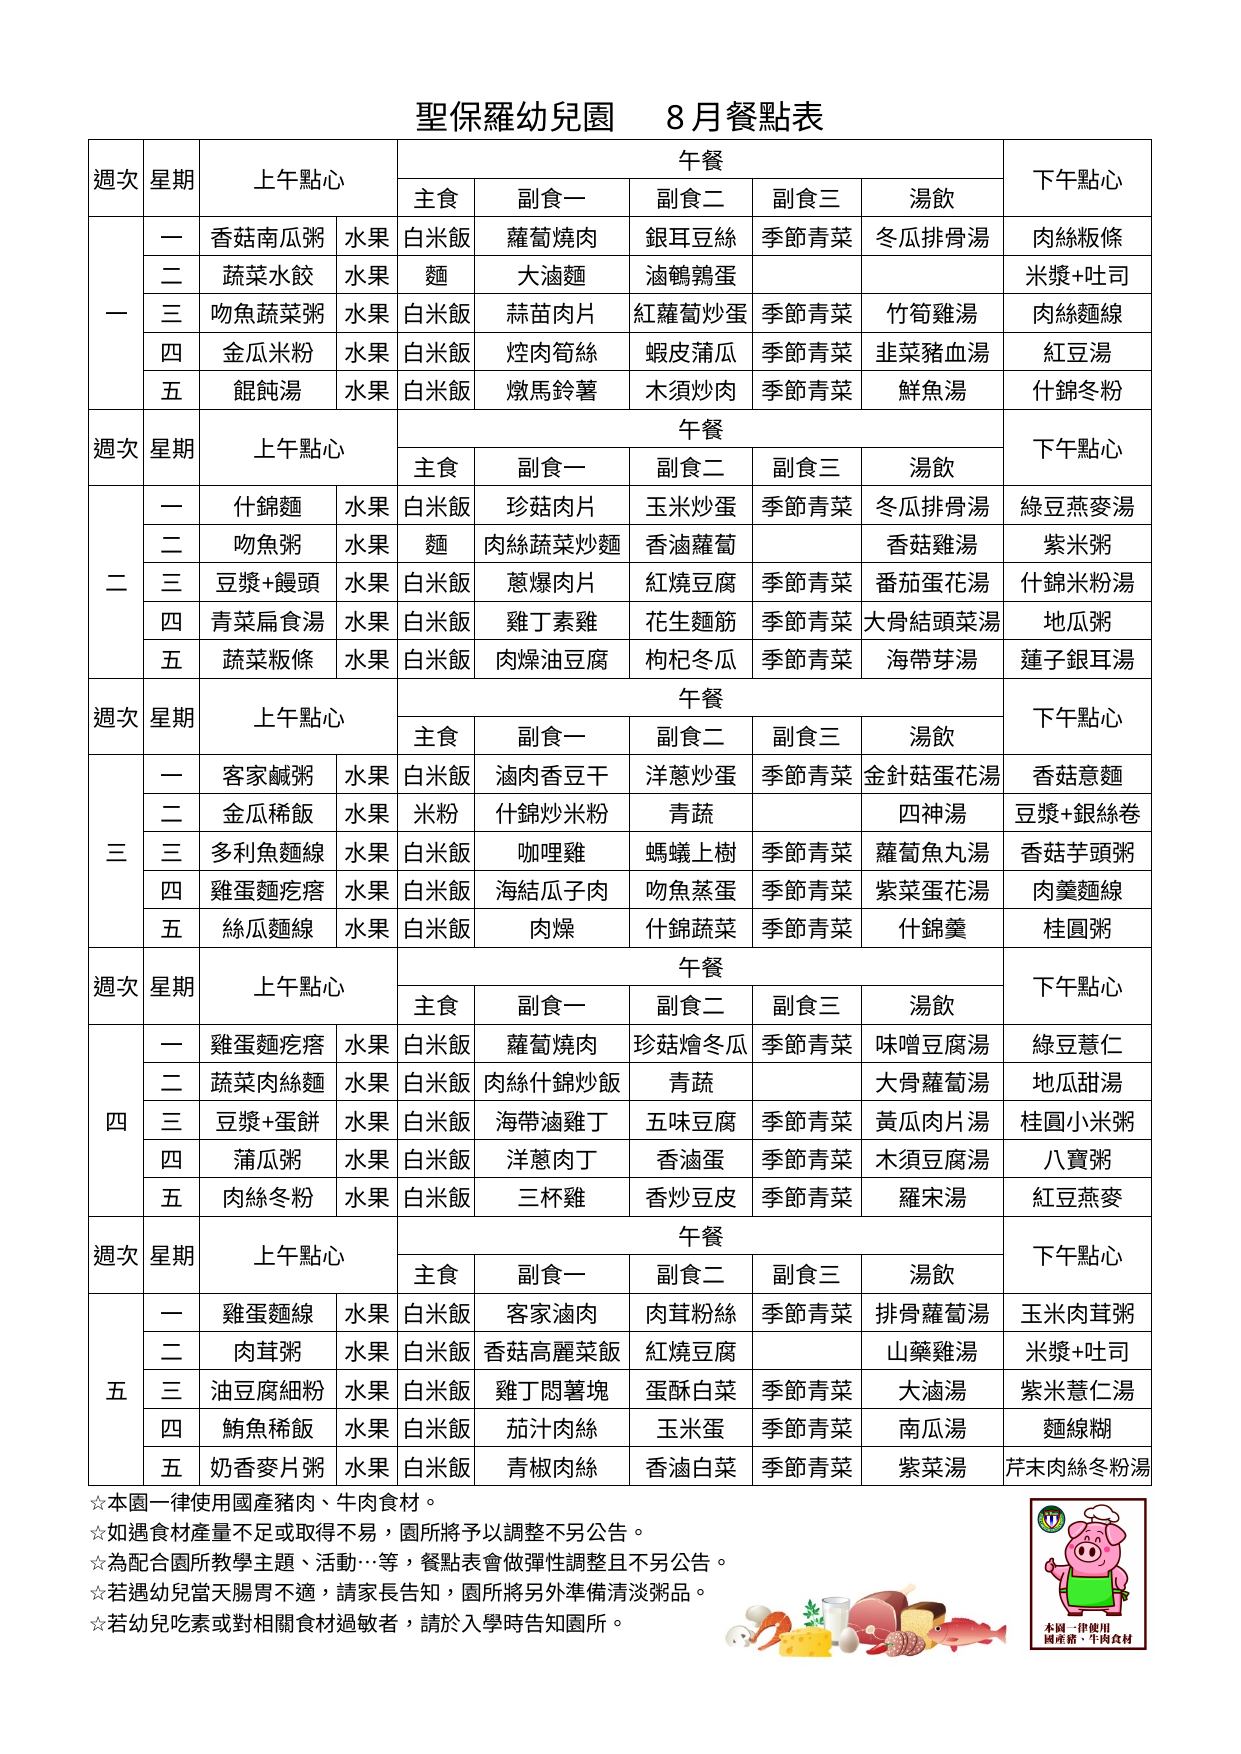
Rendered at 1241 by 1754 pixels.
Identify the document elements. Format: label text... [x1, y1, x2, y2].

table_cell 白米飯 [398, 640, 474, 677]
table_cell 水果 [337, 371, 397, 408]
table_cell 週次 [89, 948, 143, 1023]
table_cell 蝦皮蒲瓜 [630, 333, 752, 370]
table_cell 白米飯 [398, 602, 474, 639]
table_cell 什錦米粉湯 [1004, 563, 1151, 601]
table_cell 水果 [337, 563, 397, 601]
table_cell 雞丁素雞 [475, 602, 629, 639]
table_cell 三 [144, 294, 199, 332]
table_cell 季節青菜 [753, 1294, 861, 1331]
table_cell 三 [144, 832, 199, 870]
table_cell 黃瓜肉片湯 [862, 1101, 1003, 1139]
table_cell 芹末肉絲冬粉湯 [1004, 1447, 1151, 1485]
table_cell 吻魚蒸蛋 [630, 871, 752, 908]
table_cell 蔥爆肉片 [475, 563, 629, 601]
table_cell 一 [144, 1294, 199, 1331]
table_cell 白米飯 [398, 1101, 474, 1139]
table_cell 季節青菜 [753, 1178, 861, 1216]
table_cell 什錦炒米粉 [475, 794, 629, 831]
table_cell 三 [144, 1101, 199, 1139]
table_cell 茄汁肉絲 [475, 1409, 629, 1446]
table_cell 五 [144, 1178, 199, 1216]
table_cell 香菇芋頭粥 [1004, 832, 1151, 870]
table_cell 螞蟻上樹 [630, 832, 752, 870]
table_cell 季節青菜 [753, 1025, 861, 1062]
table_cell [753, 1063, 861, 1100]
table_cell 五 [144, 640, 199, 677]
table_cell 油豆腐細粉 [200, 1370, 336, 1408]
table_cell 番茄蛋花湯 [862, 563, 1003, 601]
table_cell 肉絲麵線 [1004, 294, 1151, 332]
table_cell 燉馬鈴薯 [475, 371, 629, 408]
table_cell 主食 [398, 1255, 474, 1292]
table_cell 水果 [337, 525, 397, 562]
table_header 星期 [144, 140, 199, 216]
table_cell 副食二 [630, 179, 752, 216]
table_cell 四 [89, 1025, 143, 1216]
table_cell 蒲瓜粥 [200, 1140, 336, 1177]
table_cell 下午點心 [1004, 1217, 1151, 1292]
table_cell 玉米肉茸粥 [1004, 1294, 1151, 1331]
table_cell [753, 794, 861, 831]
table_cell 珍菇燴冬瓜 [630, 1025, 752, 1062]
table_cell 綠豆燕麥湯 [1004, 486, 1151, 524]
table_cell 金針菇蛋花湯 [862, 755, 1003, 793]
table_cell 水果 [337, 1409, 397, 1446]
table_cell 主食 [398, 986, 474, 1023]
table_cell 滷肉香豆干 [475, 755, 629, 793]
table_cell 蘿蔔燒肉 [475, 1025, 629, 1062]
text ☆若幼兒吃素或對相關食材過敏者，請於入學時告知園所。 [89, 1607, 1020, 1637]
table_cell 週次 [89, 679, 143, 754]
table_cell 一 [144, 1025, 199, 1062]
table_cell 季節青菜 [753, 640, 861, 677]
table_cell 午餐 [398, 948, 1003, 985]
table_cell 蔬菜水餃 [200, 256, 336, 293]
table_cell 白米飯 [398, 1063, 474, 1100]
table_cell 二 [144, 525, 199, 562]
table_cell 季節青菜 [753, 755, 861, 793]
table_cell 蓮子銀耳湯 [1004, 640, 1151, 677]
table_cell 白米飯 [398, 1447, 474, 1485]
table_cell 水果 [337, 1101, 397, 1139]
table_cell 二 [89, 486, 143, 677]
table_cell 大滷湯 [862, 1370, 1003, 1408]
table_cell 白米飯 [398, 1332, 474, 1369]
table_cell 副食二 [630, 1255, 752, 1292]
table_cell 白米飯 [398, 486, 474, 524]
table_cell 青蔬 [630, 1063, 752, 1100]
table_cell 副食三 [753, 448, 861, 485]
table_cell 一 [144, 755, 199, 793]
table_cell 水果 [337, 1294, 397, 1331]
table_cell 白米飯 [398, 217, 474, 255]
table_cell 下午點心 [1004, 948, 1151, 1023]
table_cell 白米飯 [398, 832, 474, 870]
table_cell 肉茸粥 [200, 1332, 336, 1369]
table_cell 湯飲 [862, 1255, 1003, 1292]
table_cell 五味豆腐 [630, 1101, 752, 1139]
text 聖保羅幼兒園 8月餐點表 [89, 91, 1152, 139]
table_cell 麵 [398, 256, 474, 293]
table_cell 蘿蔔魚丸湯 [862, 832, 1003, 870]
table_cell 水果 [337, 1370, 397, 1408]
table_cell 什錦麵 [200, 486, 336, 524]
table_cell 副食三 [753, 986, 861, 1023]
table_cell 湯飲 [862, 986, 1003, 1023]
table_cell 水果 [337, 1140, 397, 1177]
table_cell 星期 [144, 410, 199, 485]
table_cell 滷鵪鶉蛋 [630, 256, 752, 293]
table_cell 水果 [337, 832, 397, 870]
table_cell 豆漿+銀絲卷 [1004, 794, 1151, 831]
table_cell 麵 [398, 525, 474, 562]
table_cell 五 [144, 371, 199, 408]
table_cell 週次 [89, 1217, 143, 1292]
table_cell 白米飯 [398, 294, 474, 332]
table_cell [862, 256, 1003, 293]
table_cell 副食三 [753, 1255, 861, 1292]
text ☆如遇食材產量不足或取得不易，園所將予以調整不另公告。 [89, 1516, 1020, 1546]
table_cell 五 [89, 1294, 143, 1485]
table_cell 咖哩雞 [475, 832, 629, 870]
table_cell 什錦羹 [862, 909, 1003, 947]
table_cell 季節青菜 [753, 1101, 861, 1139]
table_cell 金瓜米粉 [200, 333, 336, 370]
table_cell 二 [144, 794, 199, 831]
table_cell 水果 [337, 909, 397, 947]
table_cell 季節青菜 [753, 1447, 861, 1485]
table_cell 水果 [337, 755, 397, 793]
table_cell 副食一 [475, 1255, 629, 1292]
table_cell 白米飯 [398, 1294, 474, 1331]
table_cell 韭菜豬血湯 [862, 333, 1003, 370]
table_cell 麵線糊 [1004, 1409, 1151, 1446]
table_cell 地瓜甜湯 [1004, 1063, 1151, 1100]
table_cell 花生麵筋 [630, 602, 752, 639]
table_cell 五 [144, 1447, 199, 1485]
table_cell 肉燥油豆腐 [475, 640, 629, 677]
table_cell 木須炒肉 [630, 371, 752, 408]
table_cell 季節青菜 [753, 486, 861, 524]
table_header 下午點心 [1004, 140, 1151, 216]
table_cell 主食 [398, 448, 474, 485]
table_cell 香滷白菜 [630, 1447, 752, 1485]
table_cell 水果 [337, 256, 397, 293]
table_cell 香炒豆皮 [630, 1178, 752, 1216]
table_cell 二 [144, 1332, 199, 1369]
table_cell 水果 [337, 294, 397, 332]
table_cell 木須豆腐湯 [862, 1140, 1003, 1177]
table_cell 鮪魚稀飯 [200, 1409, 336, 1446]
picture [1020, 1488, 1157, 1659]
table_cell 主食 [398, 717, 474, 754]
table_cell 午餐 [398, 679, 1003, 716]
table_cell 青菜扁食湯 [200, 602, 336, 639]
table_cell 香菇高麗菜飯 [475, 1332, 629, 1369]
table_cell 米漿+吐司 [1004, 256, 1151, 293]
table_cell 四 [144, 602, 199, 639]
table_cell 蘿蔔燒肉 [475, 217, 629, 255]
table_cell 珍菇肉片 [475, 486, 629, 524]
table_cell 玉米炒蛋 [630, 486, 752, 524]
table_cell [753, 1332, 861, 1369]
text ☆本園一律使用國產豬肉、牛肉食材。 [89, 1486, 1152, 1516]
text ☆若遇幼兒當天腸胃不適，請家長告知，園所將另外準備清淡粥品。 [89, 1577, 1020, 1607]
table_cell 洋蔥肉丁 [475, 1140, 629, 1177]
table_cell 肉絲冬粉 [200, 1178, 336, 1216]
table_cell 四 [144, 1140, 199, 1177]
table_cell 洋蔥炒蛋 [630, 755, 752, 793]
table_cell 米粉 [398, 794, 474, 831]
table_cell 豆漿+蛋餅 [200, 1101, 336, 1139]
table_cell 竹筍雞湯 [862, 294, 1003, 332]
table_cell 金瓜稀飯 [200, 794, 336, 831]
table_cell 紫米薏仁湯 [1004, 1370, 1151, 1408]
table_cell 水果 [337, 217, 397, 255]
table_cell 絲瓜麵線 [200, 909, 336, 947]
table_cell 下午點心 [1004, 410, 1151, 485]
table_cell 上午點心 [200, 410, 397, 485]
table_cell 紅燒豆腐 [630, 1332, 752, 1369]
table_cell 三 [144, 563, 199, 601]
table_cell 水果 [337, 1447, 397, 1485]
table_cell 吻魚蔬菜粥 [200, 294, 336, 332]
table_cell [753, 256, 861, 293]
table_cell 奶香麥片粥 [200, 1447, 336, 1485]
table_cell 副食二 [630, 717, 752, 754]
table_cell 肉絲蔬菜炒麵 [475, 525, 629, 562]
table_cell 水果 [337, 1063, 397, 1100]
table_cell 什錦冬粉 [1004, 371, 1151, 408]
table_cell [753, 525, 861, 562]
table_cell 副食一 [475, 448, 629, 485]
table_cell 季節青菜 [753, 871, 861, 908]
table_cell 湯飲 [862, 448, 1003, 485]
table_cell 白米飯 [398, 1140, 474, 1177]
table_cell 紅蘿蔔炒蛋 [630, 294, 752, 332]
table_cell 吻魚粥 [200, 525, 336, 562]
table_cell 蔬菜粄條 [200, 640, 336, 677]
table_cell 四 [144, 333, 199, 370]
table_cell 水果 [337, 602, 397, 639]
table_cell 肉茸粉絲 [630, 1294, 752, 1331]
table_cell 玉米蛋 [630, 1409, 752, 1446]
table_cell 五 [144, 909, 199, 947]
table_cell 白米飯 [398, 1409, 474, 1446]
table_cell 枸杞冬瓜 [630, 640, 752, 677]
table_cell 季節青菜 [753, 1409, 861, 1446]
table_cell 二 [144, 1063, 199, 1100]
table_cell 副食一 [475, 717, 629, 754]
table_cell 白米飯 [398, 371, 474, 408]
table_cell 青蔬 [630, 794, 752, 831]
table_cell 香菇南瓜粥 [200, 217, 336, 255]
table_cell 雞蛋麵疙瘩 [200, 871, 336, 908]
table_cell 紅燒豆腐 [630, 563, 752, 601]
table_cell 香菇雞湯 [862, 525, 1003, 562]
table_cell 季節青菜 [753, 1140, 861, 1177]
table_cell 副食一 [475, 179, 629, 216]
table_cell 午餐 [398, 410, 1003, 447]
table_cell 大骨蘿蔔湯 [862, 1063, 1003, 1100]
table_cell 紫菜湯 [862, 1447, 1003, 1485]
table_cell 米漿+吐司 [1004, 1332, 1151, 1369]
table_cell 一 [89, 217, 143, 408]
table_cell 星期 [144, 1217, 199, 1292]
table_cell 季節青菜 [753, 294, 861, 332]
table_cell 蛋酥白菜 [630, 1370, 752, 1408]
table_cell 海結瓜子肉 [475, 871, 629, 908]
table_header 上午點心 [200, 140, 397, 216]
table_cell 白米飯 [398, 1025, 474, 1062]
table_cell 紅豆湯 [1004, 333, 1151, 370]
table_cell 大骨結頭菜湯 [862, 602, 1003, 639]
table_cell 水果 [337, 794, 397, 831]
table_cell 水果 [337, 640, 397, 677]
table_cell 大滷麵 [475, 256, 629, 293]
table_cell 白米飯 [398, 563, 474, 601]
table_cell 水果 [337, 486, 397, 524]
table_cell 四 [144, 1409, 199, 1446]
table_cell 客家滷肉 [475, 1294, 629, 1331]
table_cell 白米飯 [398, 871, 474, 908]
table_cell 季節青菜 [753, 563, 861, 601]
table_cell 肉羹麵線 [1004, 871, 1151, 908]
table_cell 肉絲什錦炒飯 [475, 1063, 629, 1100]
table_cell 羅宋湯 [862, 1178, 1003, 1216]
table_cell 上午點心 [200, 1217, 397, 1292]
table_cell 冬瓜排骨湯 [862, 486, 1003, 524]
table_header 午餐 [398, 140, 1003, 178]
table_cell 季節青菜 [753, 1370, 861, 1408]
table_cell 什錦蔬菜 [630, 909, 752, 947]
table_cell 季節青菜 [753, 832, 861, 870]
table_cell 三 [144, 1370, 199, 1408]
table_cell 一 [144, 486, 199, 524]
table_cell 客家鹹粥 [200, 755, 336, 793]
table_cell 季節青菜 [753, 333, 861, 370]
table_cell 星期 [144, 679, 199, 754]
table_cell 湯飲 [862, 717, 1003, 754]
table_cell 白米飯 [398, 1370, 474, 1408]
table_cell 水果 [337, 871, 397, 908]
text ☆為配合園所教學主題、活動…等，餐點表會做彈性調整且不另公告。 [89, 1546, 1020, 1577]
table_cell 地瓜粥 [1004, 602, 1151, 639]
table_cell 鮮魚湯 [862, 371, 1003, 408]
table_cell 白米飯 [398, 909, 474, 947]
table_cell 多利魚麵線 [200, 832, 336, 870]
table_cell 上午點心 [200, 679, 397, 754]
table_cell 紫米粥 [1004, 525, 1151, 562]
table_cell 蔬菜肉絲麵 [200, 1063, 336, 1100]
table_cell 副食三 [753, 717, 861, 754]
table_cell 四神湯 [862, 794, 1003, 831]
table_cell 南瓜湯 [862, 1409, 1003, 1446]
table_cell 山藥雞湯 [862, 1332, 1003, 1369]
table_cell 雞丁悶薯塊 [475, 1370, 629, 1408]
table_cell 週次 [89, 410, 143, 485]
table_cell 下午點心 [1004, 679, 1151, 754]
table_cell 副食三 [753, 179, 861, 216]
table_cell 白米飯 [398, 755, 474, 793]
table_cell 海帶芽湯 [862, 640, 1003, 677]
table_cell 餛飩湯 [200, 371, 336, 408]
table_cell 季節青菜 [753, 602, 861, 639]
table_cell 水果 [337, 1332, 397, 1369]
table_header 週次 [89, 140, 143, 216]
table_cell 三 [89, 755, 143, 947]
table_cell 冬瓜排骨湯 [862, 217, 1003, 255]
table_cell 肉絲粄條 [1004, 217, 1151, 255]
table_cell 白米飯 [398, 333, 474, 370]
table_cell 銀耳豆絲 [630, 217, 752, 255]
table_cell 二 [144, 256, 199, 293]
table_cell 蒜苗肉片 [475, 294, 629, 332]
table_cell 副食二 [630, 986, 752, 1023]
table_cell 紅豆燕麥 [1004, 1178, 1151, 1216]
table_cell 湯飲 [862, 179, 1003, 216]
table_cell 水果 [337, 333, 397, 370]
table_cell 一 [144, 217, 199, 255]
table_cell 水果 [337, 1178, 397, 1216]
table_cell 雞蛋麵線 [200, 1294, 336, 1331]
table_cell 季節青菜 [753, 371, 861, 408]
table_cell 肉燥 [475, 909, 629, 947]
table_cell 午餐 [398, 1217, 1003, 1254]
table_cell 季節青菜 [753, 217, 861, 255]
table_cell 焢肉筍絲 [475, 333, 629, 370]
table_cell 香滷蘿蔔 [630, 525, 752, 562]
table_cell 排骨蘿蔔湯 [862, 1294, 1003, 1331]
table_cell 桂圓粥 [1004, 909, 1151, 947]
table_cell 白米飯 [398, 1178, 474, 1216]
table_cell 桂圓小米粥 [1004, 1101, 1151, 1139]
table_cell 紫菜蛋花湯 [862, 871, 1003, 908]
table_cell 雞蛋麵疙瘩 [200, 1025, 336, 1062]
picture [712, 1637, 1019, 1668]
table_cell 副食二 [630, 448, 752, 485]
table_cell 主食 [398, 179, 474, 216]
table_cell 八寶粥 [1004, 1140, 1151, 1177]
table_cell 青椒肉絲 [475, 1447, 629, 1485]
table_cell 味噌豆腐湯 [862, 1025, 1003, 1062]
table_cell 四 [144, 871, 199, 908]
table_cell 季節青菜 [753, 909, 861, 947]
table_cell 星期 [144, 948, 199, 1023]
table_cell 豆漿+饅頭 [200, 563, 336, 601]
table_cell 三杯雞 [475, 1178, 629, 1216]
table_cell 水果 [337, 1025, 397, 1062]
table_cell 綠豆薏仁 [1004, 1025, 1151, 1062]
table_cell 香菇意麵 [1004, 755, 1151, 793]
table_cell 副食一 [475, 986, 629, 1023]
table_cell 香滷蛋 [630, 1140, 752, 1177]
table_cell 上午點心 [200, 948, 397, 1023]
table_cell 海帶滷雞丁 [475, 1101, 629, 1139]
